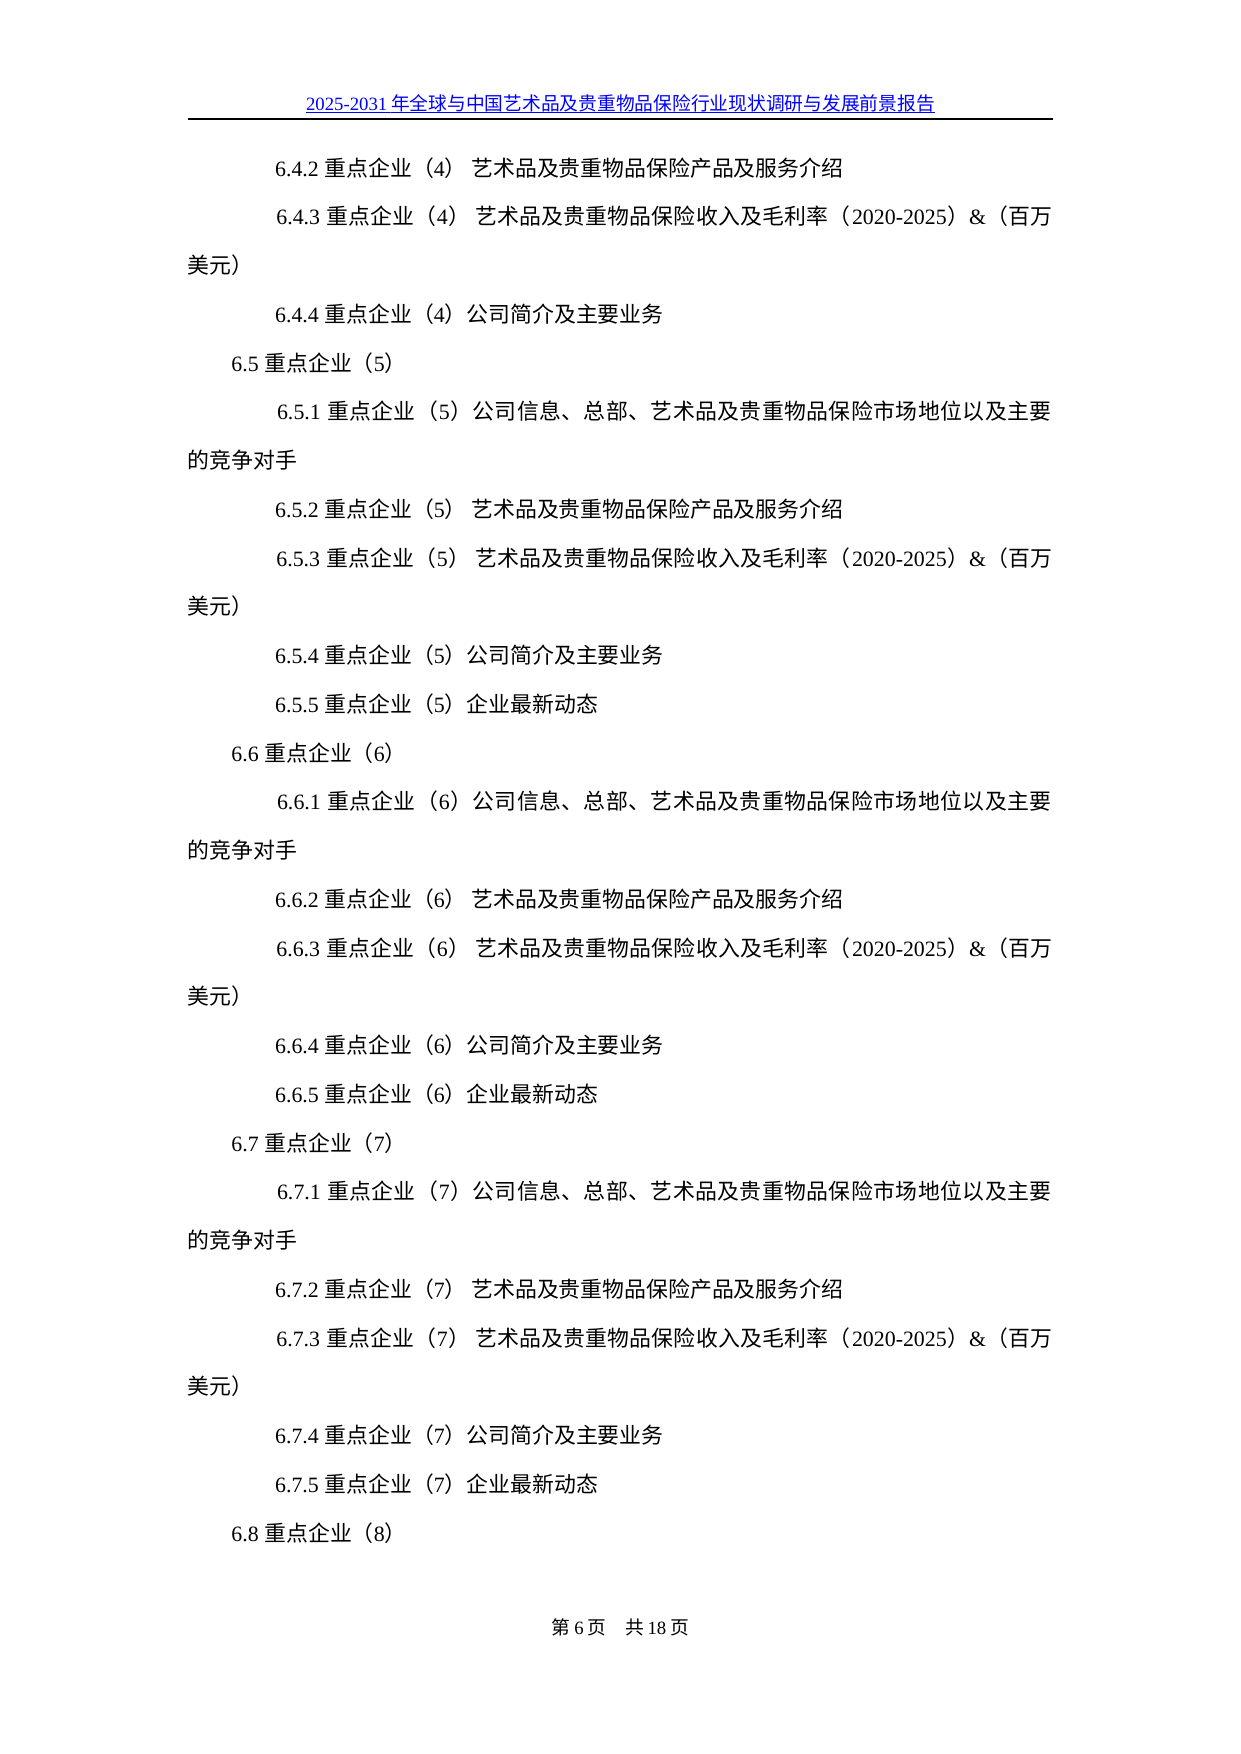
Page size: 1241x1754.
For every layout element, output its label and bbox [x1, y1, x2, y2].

text [187, 150, 1053, 1548]
